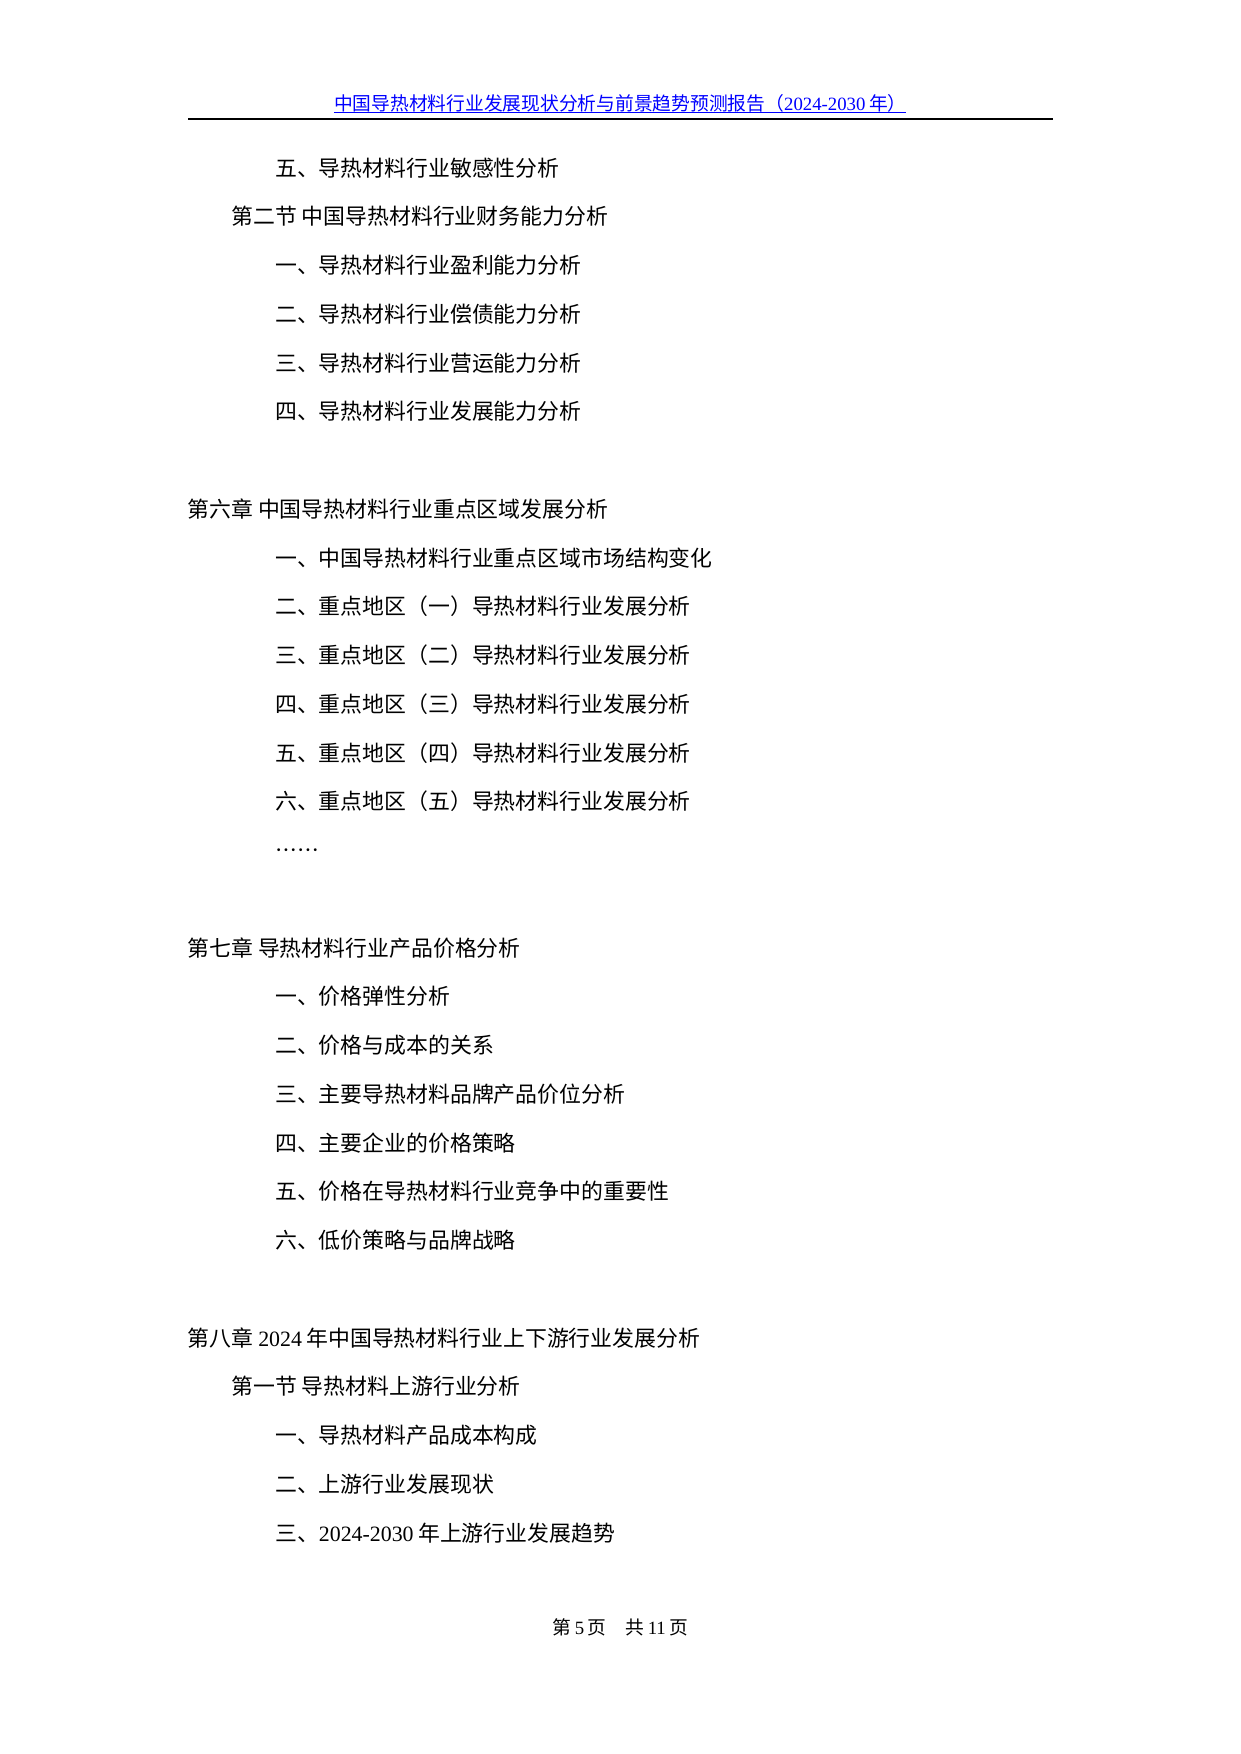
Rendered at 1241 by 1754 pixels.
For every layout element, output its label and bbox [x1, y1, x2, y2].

text [187, 150, 1053, 1548]
